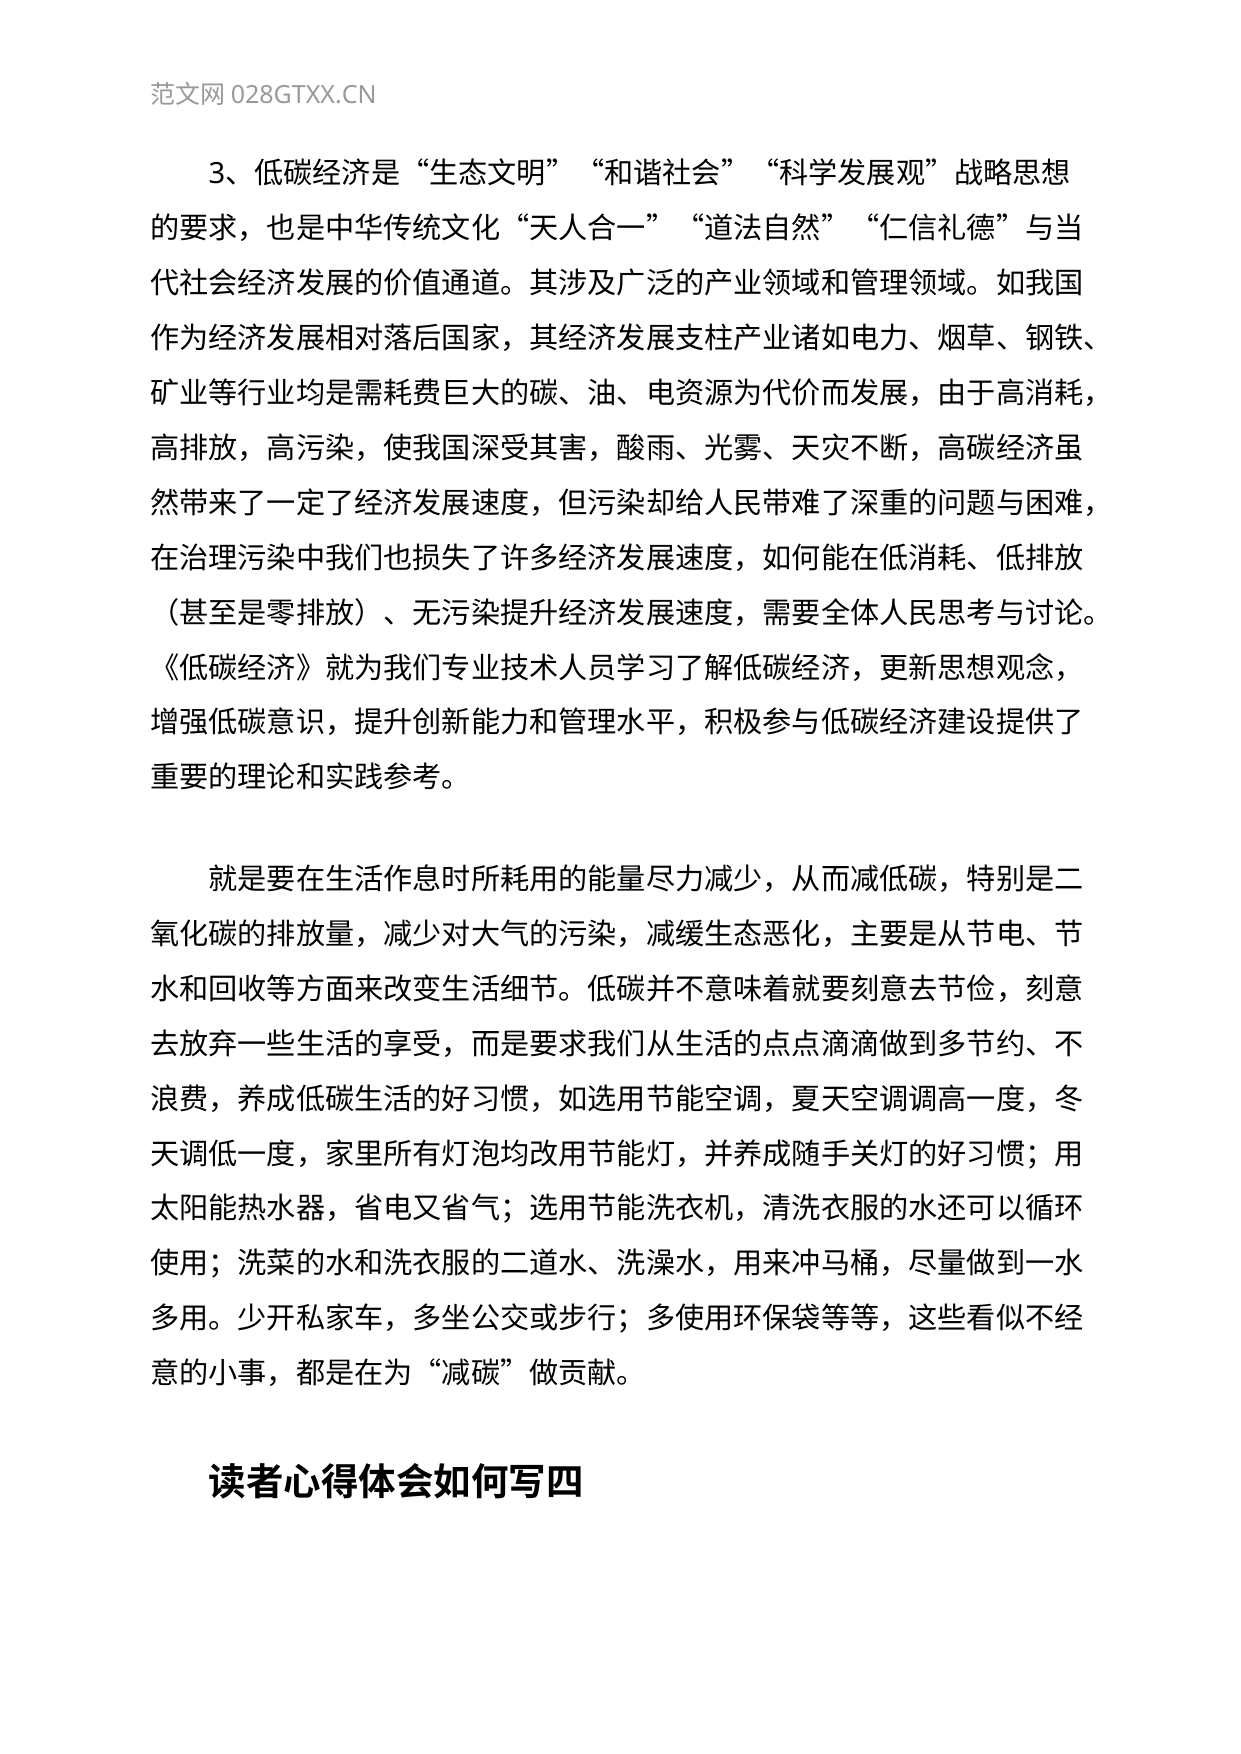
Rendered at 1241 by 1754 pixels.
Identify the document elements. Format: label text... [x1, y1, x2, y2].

text 3、低碳经济是“生态文明”“和谐社会”“科学发展观”战略思想的要求，也是中华传统文化“天人合一”“道法自然”“仁信礼德”与当代社会经济发展的价值通道。其涉及广泛的产业领域和管理领域。如我国作为经济发展相对落后国家，其经济发展支柱产业诸如电力、烟草、钢铁、矿业等行业均是需耗费巨大的碳、油、电资源为代价而发展，由于高消耗，高排放，高污染，使我国深受其害，酸雨、光雾、天灾不断，高碳经济虽然带来了一定了经济发展速度，但污染却给人民带难了深重的问题与困难，在治理污染中我们也损失了许多经济发展速度，如何能在低消耗、低排放（甚至是零排放）、无污染提升经济发展速度，需要全体人民思考与讨论。《低碳经济》就为我们专业技术人员学习了解低碳经济，更新思想观念，增强低碳意识，提升创新能力和管理水平，积极参与低碳经济建设提供了重要的理论和实践参考。 [150, 150, 1090, 796]
text 就是要在生活作息时所耗用的能量尽力减少，从而减低碳，特别是二氧化碳的排放量，减少对大气的污染，减缓生态恶化，主要是从节电、节水和回收等方面来改变生活细节。低碳并不意味着就要刻意去节俭，刻意去放弃一些生活的享受，而是要求我们从生活的点点滴滴做到多节约、不浪费，养成低碳生活的好习惯，如选用节能空调，夏天空调调高一度，冬天调低一度，家里所有灯泡均改用节能灯，并养成随手关灯的好习惯；用太阳能热水器，省电又省气；选用节能洗衣机，清洗衣服的水还可以循环使用；洗菜的水和洗衣服的二道水、洗澡水，用来冲马桶，尽量做到一水多用。少开私家车，多坐公交或步行；多使用环保袋等等，这些看似不经意的小事，都是在为“减碳”做贡献。 [150, 856, 1090, 1392]
text 读者心得体会如何写四 [150, 1452, 1090, 1506]
